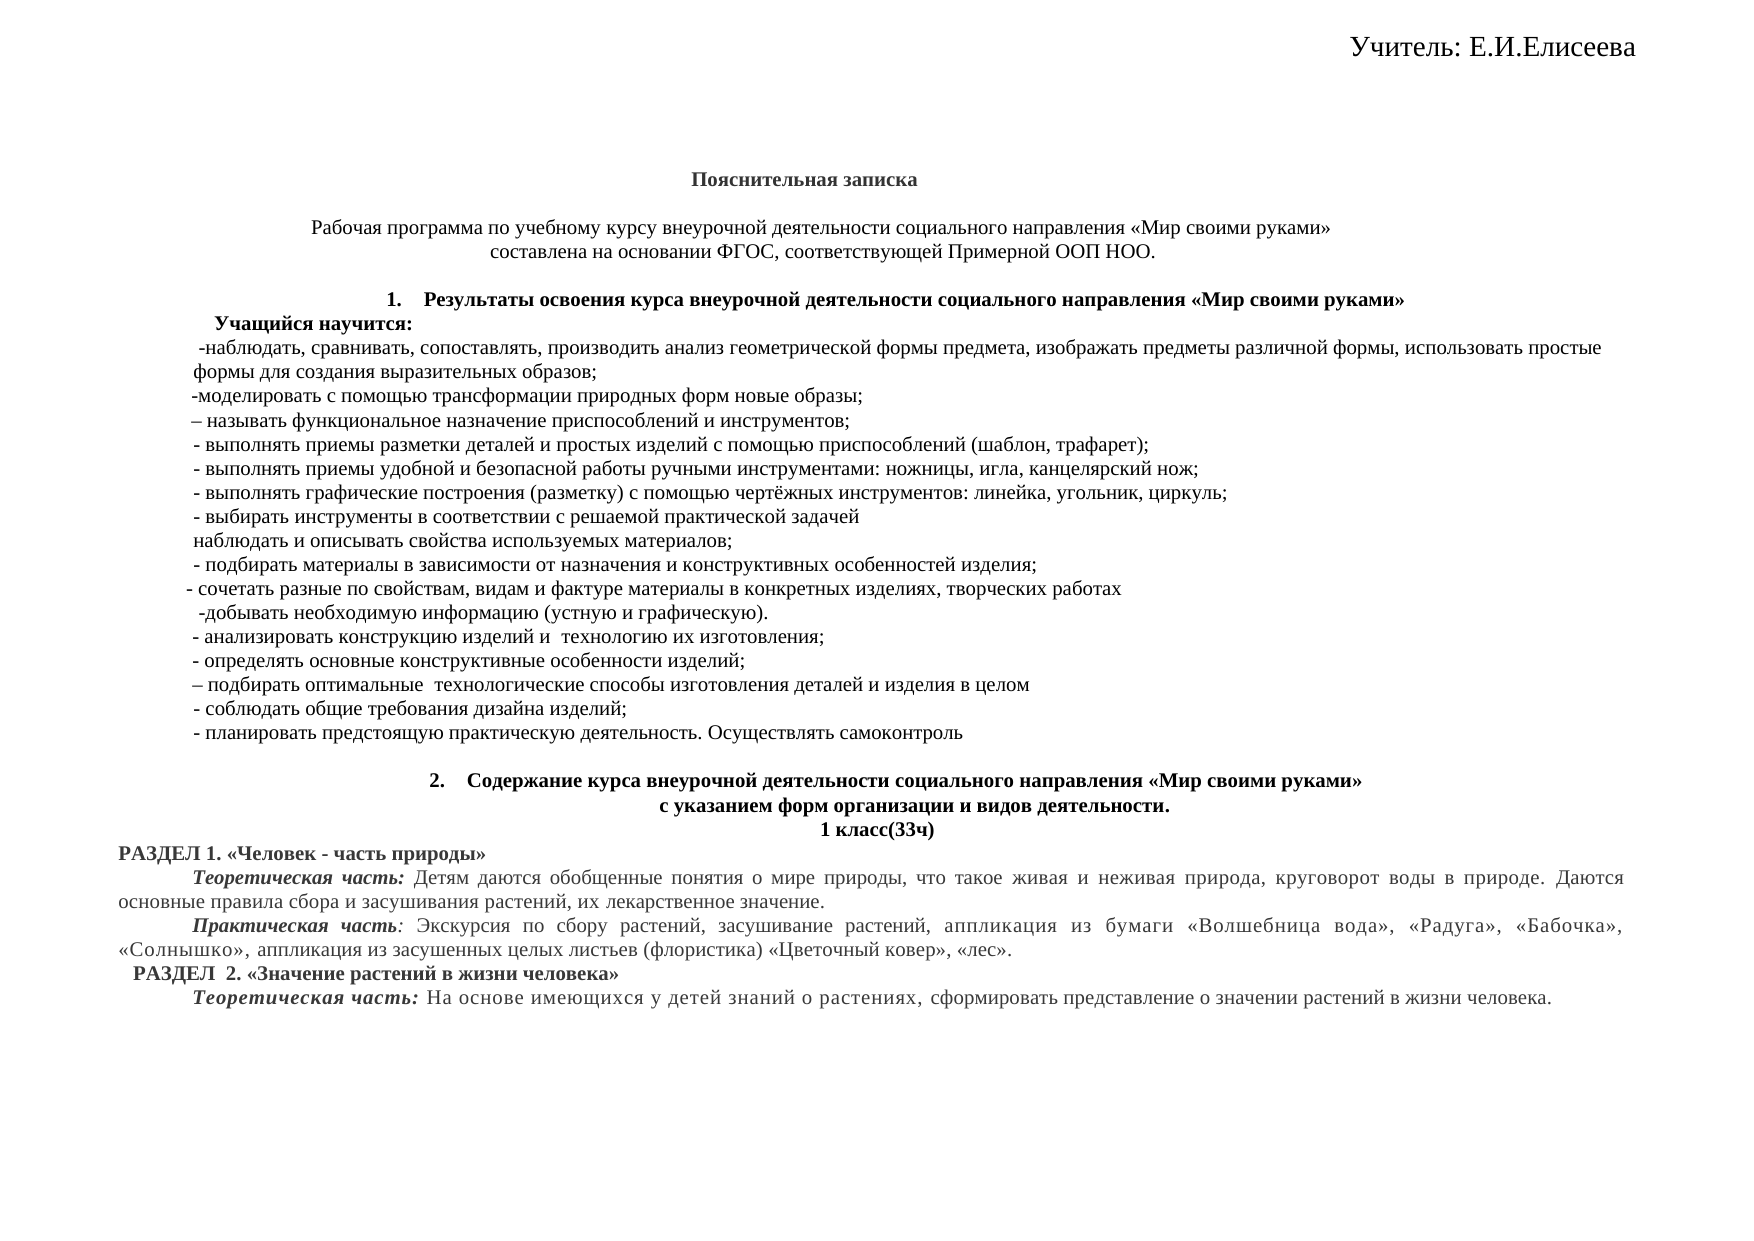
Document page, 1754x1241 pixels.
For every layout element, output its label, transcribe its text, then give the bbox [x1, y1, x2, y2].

text 1 класс(33ч) [118, 817, 1636, 841]
list -добывать необходимую информацию (устную и графическую). [193, 600, 1636, 624]
list Учащийся научится: [193, 311, 1636, 335]
text Практическая часть: Экскурсия по сбору растений, засушивание растений, аппликация из бумаги «Волшебница вода», «Радуга», «Бабочка», «Солнышко», аппликация из засушенных целых листьев (флористика) «Цветочный ковер», «лес». [118, 913, 1624, 961]
text – называть функциональное назначение приспособлений и инструментов; [118, 407, 1636, 432]
list составлена на основании ФГОС, соответствующей Примерной ООП НОО. [193, 239, 1636, 263]
text – подбирать оптимальные технологические способы изготовления деталей и изделия в целом [156, 672, 1636, 696]
text РАЗДЕЛ 1. «Человек - часть природы» [118, 841, 1636, 865]
list - выполнять приемы разметки деталей и простых изделий с помощью приспособлений (шаблон, трафарет); [193, 432, 1636, 456]
list - подбирать материалы в зависимости от назначения и конструктивных особенностей изделия; [193, 552, 1636, 576]
text - определять основные конструктивные особенности изделий; [156, 648, 1636, 672]
text Учитель: Е.И.Елисеева [118, 29, 1636, 63]
list -наблюдать, сравнивать, сопоставлять, производить анализ геометрической формы предмета, изображать предметы различной формы, использовать простые формы для создания выразительных образов; [193, 335, 1636, 383]
list - выполнять графические построения (разметку) с помощью чертёжных инструментов: линейка, угольник, циркуль; [193, 480, 1636, 504]
text Рабочая программа по учебному курсу внеурочной деятельности социального направления «Мир своими руками» [118, 215, 1636, 239]
list - планировать предстоящую практическую деятельность. Осуществлять самоконтроль [193, 720, 1636, 744]
list с указанием форм организации и видов деятельности. [193, 792, 1636, 817]
text Пояснительная записка [118, 167, 1636, 191]
text - сочетать разные по свойствам, видам и фактуре материалы в конкретных изделиях, творческих работах [118, 576, 1636, 600]
text РАЗДЕЛ 2. «Значение растений в жизни человека» [118, 961, 1636, 985]
list - выполнять приемы удобной и безопасной работы ручными инструментами: ножницы, игла, канцелярский нож; [193, 456, 1636, 480]
text - анализировать конструкцию изделий и технологию их изготовления; [156, 624, 1636, 648]
text -моделировать с помощью трансформации природных форм новые образы; [118, 383, 1636, 407]
list Содержание курса внеурочной деятельности социального направления «Мир своими руками» [156, 768, 1636, 792]
list Результаты освоения курса внеурочной деятельности социального направления «Мир своими руками» [156, 287, 1636, 311]
list наблюдать и описывать свойства используемых материалов; [193, 528, 1636, 552]
text Теоретическая часть: На основе имеющихся у детей знаний о растениях, сформировать представление о значении растений в жизни человека. [118, 985, 1625, 1009]
text Теоретическая часть: Детям даются обобщенные понятия о мире природы, что такое живая и неживая природа, круговорот воды в природе. Даются основные правила сбора и засушивания растений, их лекарственное значение. [118, 865, 1624, 913]
list - соблюдать общие требования дизайна изделий; [193, 696, 1636, 720]
list - выбирать инструменты в соответствии с решаемой практической задачей [193, 504, 1636, 528]
